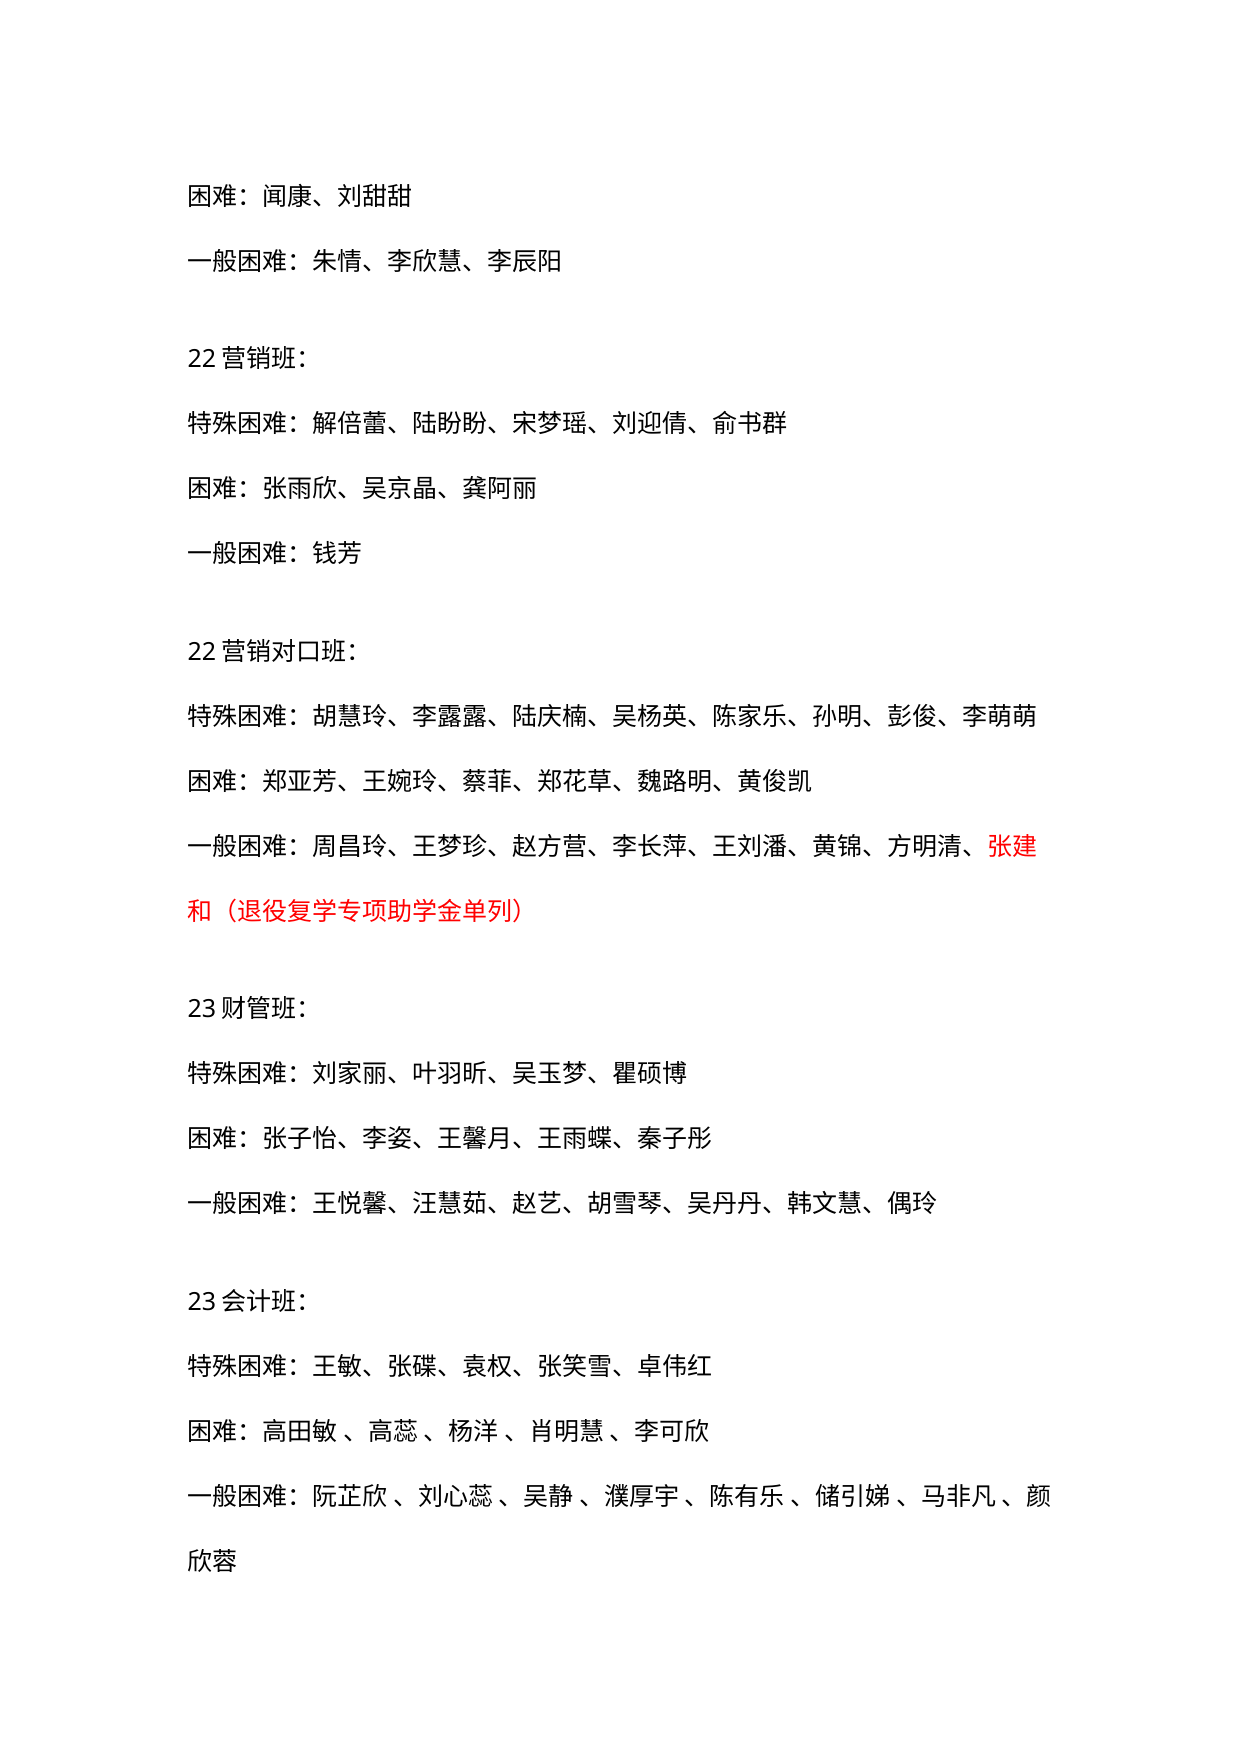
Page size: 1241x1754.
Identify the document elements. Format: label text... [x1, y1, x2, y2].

text 23财管班： [187, 974, 1053, 1039]
text 特殊困难：王敏、张碟、袁权、张笑雪、卓伟红 [187, 1332, 1053, 1397]
text 特殊困难：刘家丽、叶羽昕、吴玉梦、瞿硕博 [187, 1039, 1053, 1104]
text 23会计班： [187, 1267, 1053, 1332]
list 22营销班： [187, 324, 1053, 389]
text 一般困难：阮芷欣 、刘心蕊 、吴静 、濮厚宇 、陈有乐 、储引娣 、马非凡 、颜欣蓉 [187, 1462, 1053, 1592]
text 特殊困难：胡慧玲、李露露、陆庆楠、吴杨英、陈家乐、孙明、彭俊、李萌萌 困难：郑亚芳、王婉玲、蔡菲、郑花草、魏路明、黄俊凯 一般困难：周昌玲、王梦珍、赵方营、李长萍、王刘潘、黄锦、方明清、张建和（退役复学专项助学金单列） [187, 682, 1053, 942]
list 22营销对口班： [187, 617, 1053, 682]
text 一般困难：王悦馨、汪慧茹、赵艺、胡雪琴、吴丹丹、韩文慧、偶玲 [187, 1169, 1053, 1234]
text 困难：高田敏 、高蕊 、杨洋 、肖明慧 、李可欣 [187, 1397, 1053, 1462]
text 困难：闻康、刘甜甜 [187, 162, 1053, 227]
text 困难：张子怡、李姿、王馨月、王雨蝶、秦子彤 [187, 1104, 1053, 1169]
text 一般困难：朱情、李欣慧、李辰阳 [187, 227, 1053, 292]
list 特殊困难：解倍蕾、陆盼盼、宋梦瑶、刘迎倩、俞书群 困难：张雨欣、吴京晶、龚阿丽 一般困难：钱芳 [187, 389, 1053, 584]
